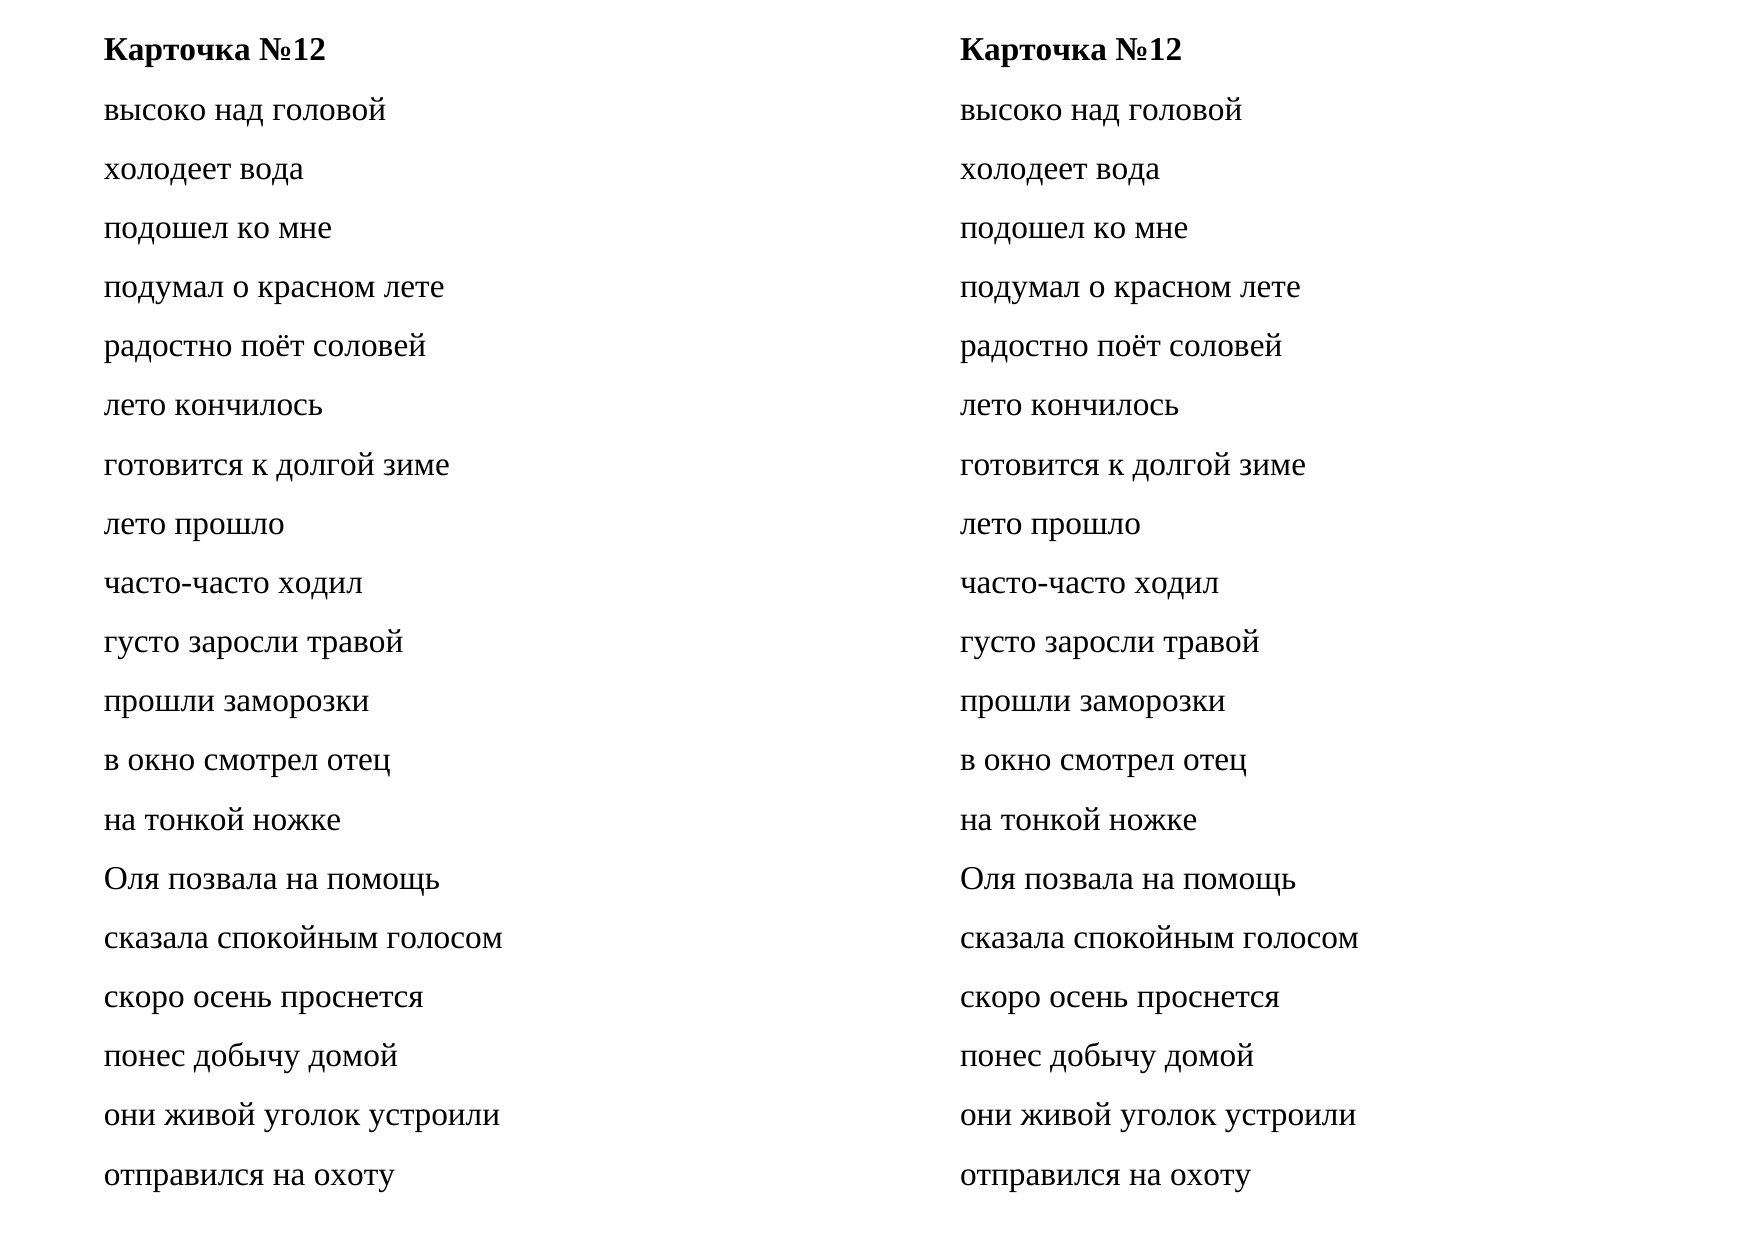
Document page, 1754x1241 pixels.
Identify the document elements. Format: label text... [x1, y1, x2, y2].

text Карточка №12 [960, 29, 1713, 68]
text густо заросли травой [960, 621, 1713, 659]
text Оля позвала на помощь [103, 858, 856, 896]
text отправился на охоту [103, 1154, 856, 1192]
text подошел ко мне [103, 207, 856, 245]
text подумал о красном лете [103, 266, 856, 304]
text радостно поёт соловей [103, 325, 856, 364]
text скоро осень проснется [103, 976, 856, 1014]
text в окно смотрел отец [960, 739, 1713, 778]
text они живой уголок устроили [960, 1094, 1713, 1133]
text отправился на охоту [960, 1154, 1713, 1192]
text сказала спокойным голосом [960, 917, 1713, 955]
text готовится к долгой зиме [960, 444, 1713, 482]
text Оля позвала на помощь [960, 858, 1713, 896]
text лето прошло [103, 503, 856, 541]
text холодеет вода [960, 148, 1713, 186]
text на тонкой ножке [960, 799, 1713, 837]
text часто-часто ходил [960, 562, 1713, 600]
text подумал о красном лете [960, 266, 1713, 304]
text лето кончилось [103, 384, 856, 423]
text часто-часто ходил [103, 562, 856, 600]
text лето кончилось [960, 384, 1713, 423]
text на тонкой ножке [103, 799, 856, 837]
text понес добычу домой [960, 1035, 1713, 1074]
text густо заросли травой [103, 621, 856, 659]
text понес добычу домой [103, 1035, 856, 1074]
text прошли заморозки [103, 680, 856, 719]
text лето прошло [960, 503, 1713, 541]
text прошли заморозки [960, 680, 1713, 719]
text скоро осень проснется [960, 976, 1713, 1014]
text они живой уголок устроили [103, 1094, 856, 1133]
text холодеет вода [103, 148, 856, 186]
text Карточка №12 [103, 29, 856, 68]
text подошел ко мне [960, 207, 1713, 245]
text сказала спокойным голосом [103, 917, 856, 955]
text в окно смотрел отец [103, 739, 856, 778]
text высоко над головой [960, 89, 1713, 127]
text радостно поёт соловей [960, 325, 1713, 364]
text высоко над головой [103, 89, 856, 127]
text готовится к долгой зиме [103, 444, 856, 482]
